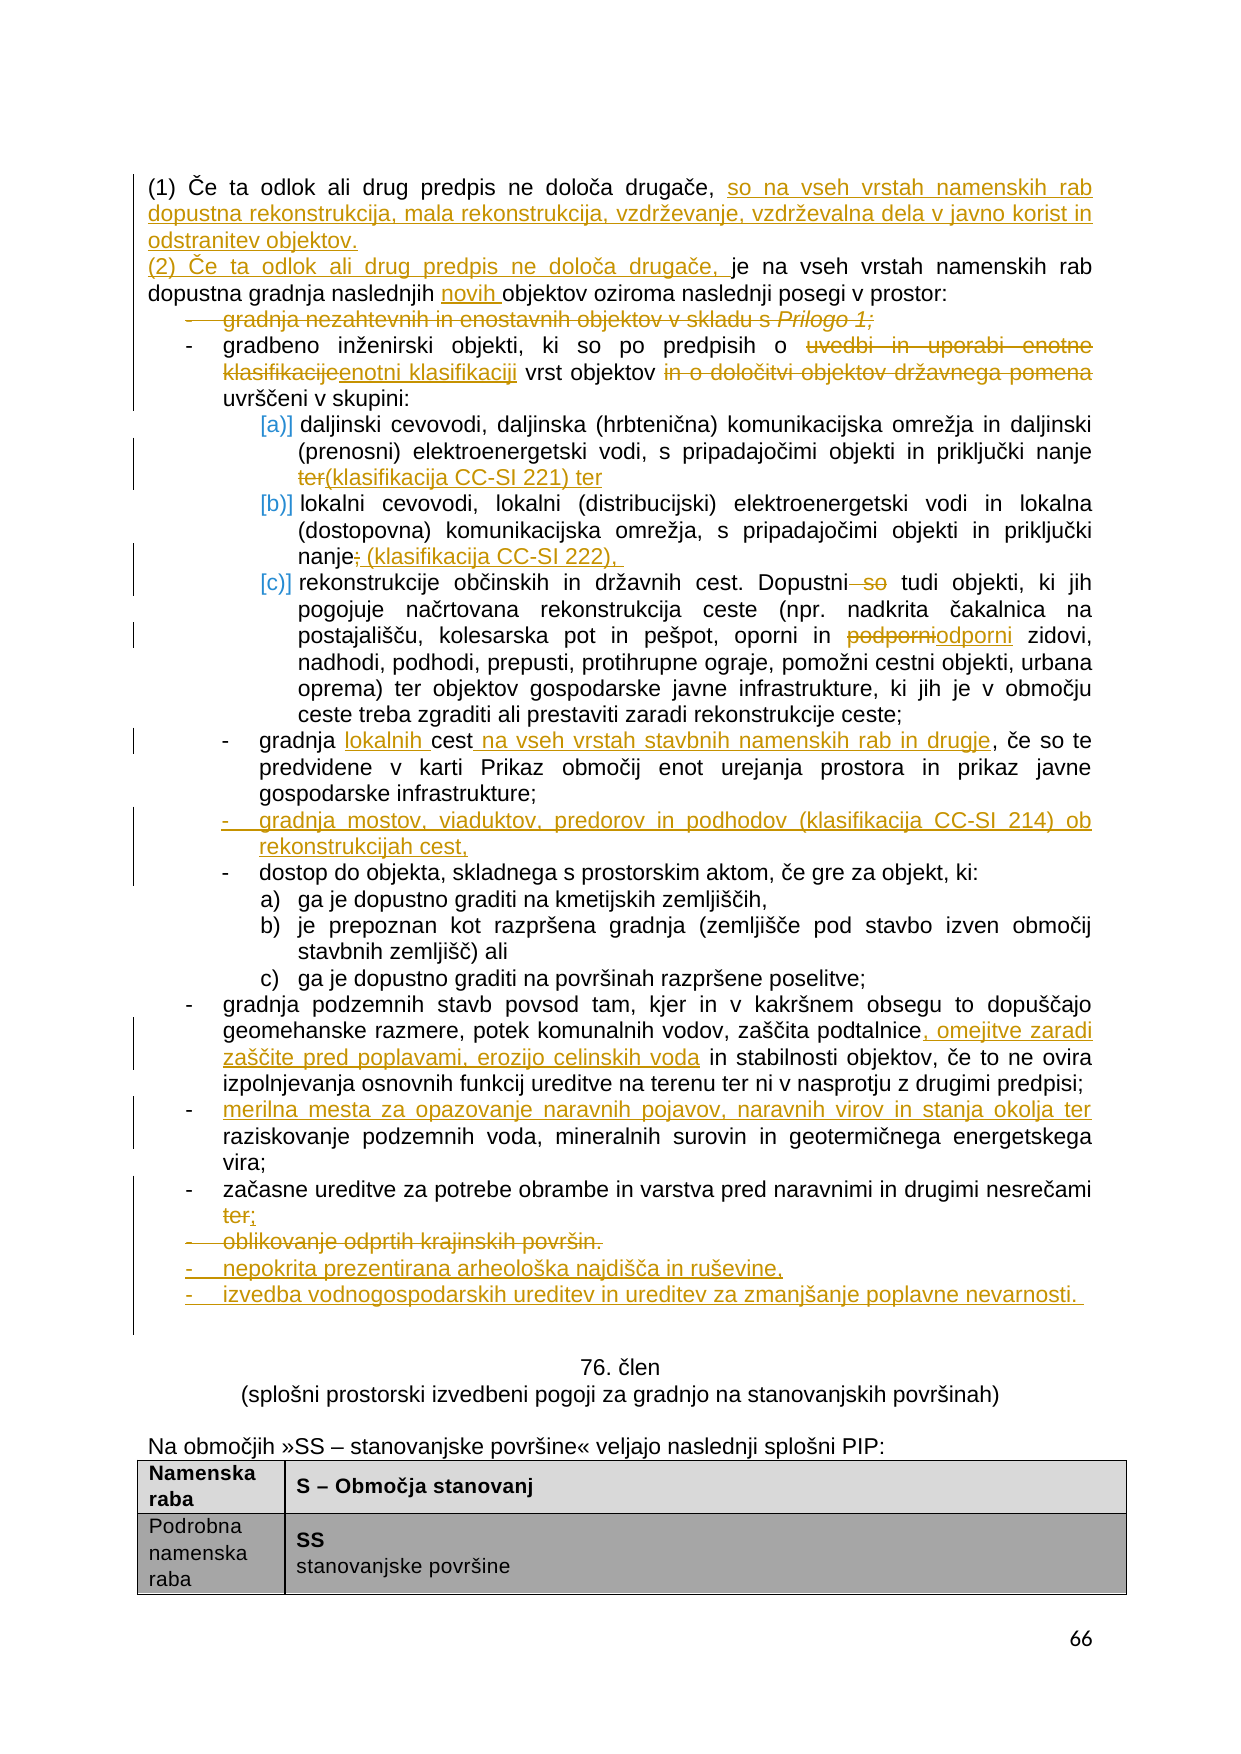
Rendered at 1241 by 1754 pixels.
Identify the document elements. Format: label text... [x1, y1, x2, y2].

table_header Namenska raba [138, 1461, 284, 1513]
text (1) Če ta odlok ali drug predpis ne določa drugače, [148, 174, 1092, 223]
list daljinski cevovodi, daljinska (hrbtenična) komunikacijska omrežja in daljinski (prenosni) elektroenergetski vodi, s pripadajočimi objekti in priključki nanje [260, 411, 1092, 490]
list gradnja podzemnih stavb povsod tam, kjer in v kakršnem obsegu to dopuščajo geomehanske razmere, potek komunalnih vodov, zaščita podtalnice in stabilnosti objektov, če to ne ovira izpolnjevanja osnovnih funkcij ureditve na terenu ter ni v nasprotju z drugimi predpisi; [185, 991, 1092, 1096]
text (splošni prostorski izvedbeni pogoji za gradnjo na stanovanjskih površinah) [148, 1381, 1092, 1407]
list lokalni cevovodi, lokalni (distribucijski) elektroenergetski vodi in lokalna (dostopovna) komunikacijska omrežja, s pripadajočimi objekti in priključki nanje [260, 490, 1092, 569]
text Na območjih »SS – stanovanjske površine« veljajo naslednji splošni PIP: [148, 1433, 1092, 1459]
list je prepoznan kot razpršena gradnja (zemljišče pod stavbo izven območij stavbnih zemljišč) ali [260, 912, 1092, 965]
list raziskovanje podzemnih voda, mineralnih surovin in geotermičnega energetskega vira; [185, 1096, 1092, 1176]
list ga je dopustno graditi na kmetijskih zemljiščih, [260, 886, 1092, 912]
text (1) Če ta odlok ali drug predpis ne določa drugače, [148, 224, 1092, 253]
list dostop do objekta, skladnega s prostorskim aktom, če gre za objekt, ki: [221, 859, 1092, 886]
table_cell SS stanovanjske površine [286, 1514, 1126, 1593]
text 76. člen [148, 1354, 1092, 1381]
list začasne ureditve za potrebe obrambe in varstva pred naravnimi in drugimi nesrečami [185, 1176, 1092, 1228]
list gradbeno inženirski objekti, ki so po predpisih o vrst objektov uvrščeni v skupini: [185, 332, 1092, 411]
list ga je dopustno graditi na površinah razpršene poselitve; [260, 965, 1092, 991]
table_header S – Območja stanovanj [286, 1461, 1126, 1513]
list gradnja cest, če so te predvidene v karti Prikaz območij enot urejanja prostora in prikaz javne gospodarske infrastrukture; [221, 727, 1092, 807]
table_cell Podrobna namenska raba [138, 1514, 284, 1593]
list rekonstrukcije občinskih in državnih cest. Dopustni tudi objekti, ki jih pogojuje načrtovana rekonstrukcija ceste (npr. nadkrita čakalnica na postajališču, kolesarska pot in pešpot, oporni in zidovi, nadhodi, podhodi, prepusti, protihrupne ograje, pomožni cestni objekti, urbana oprema) ter objektov gospodarske javne infrastrukture, ki jih je v območju ceste treba zgraditi ali prestaviti zaradi rekonstrukcije ceste; [260, 569, 1092, 727]
text je na vseh vrstah namenskih rab dopustna gradnja naslednjih objektov oziroma naslednji posegi v prostor: [148, 253, 1092, 306]
